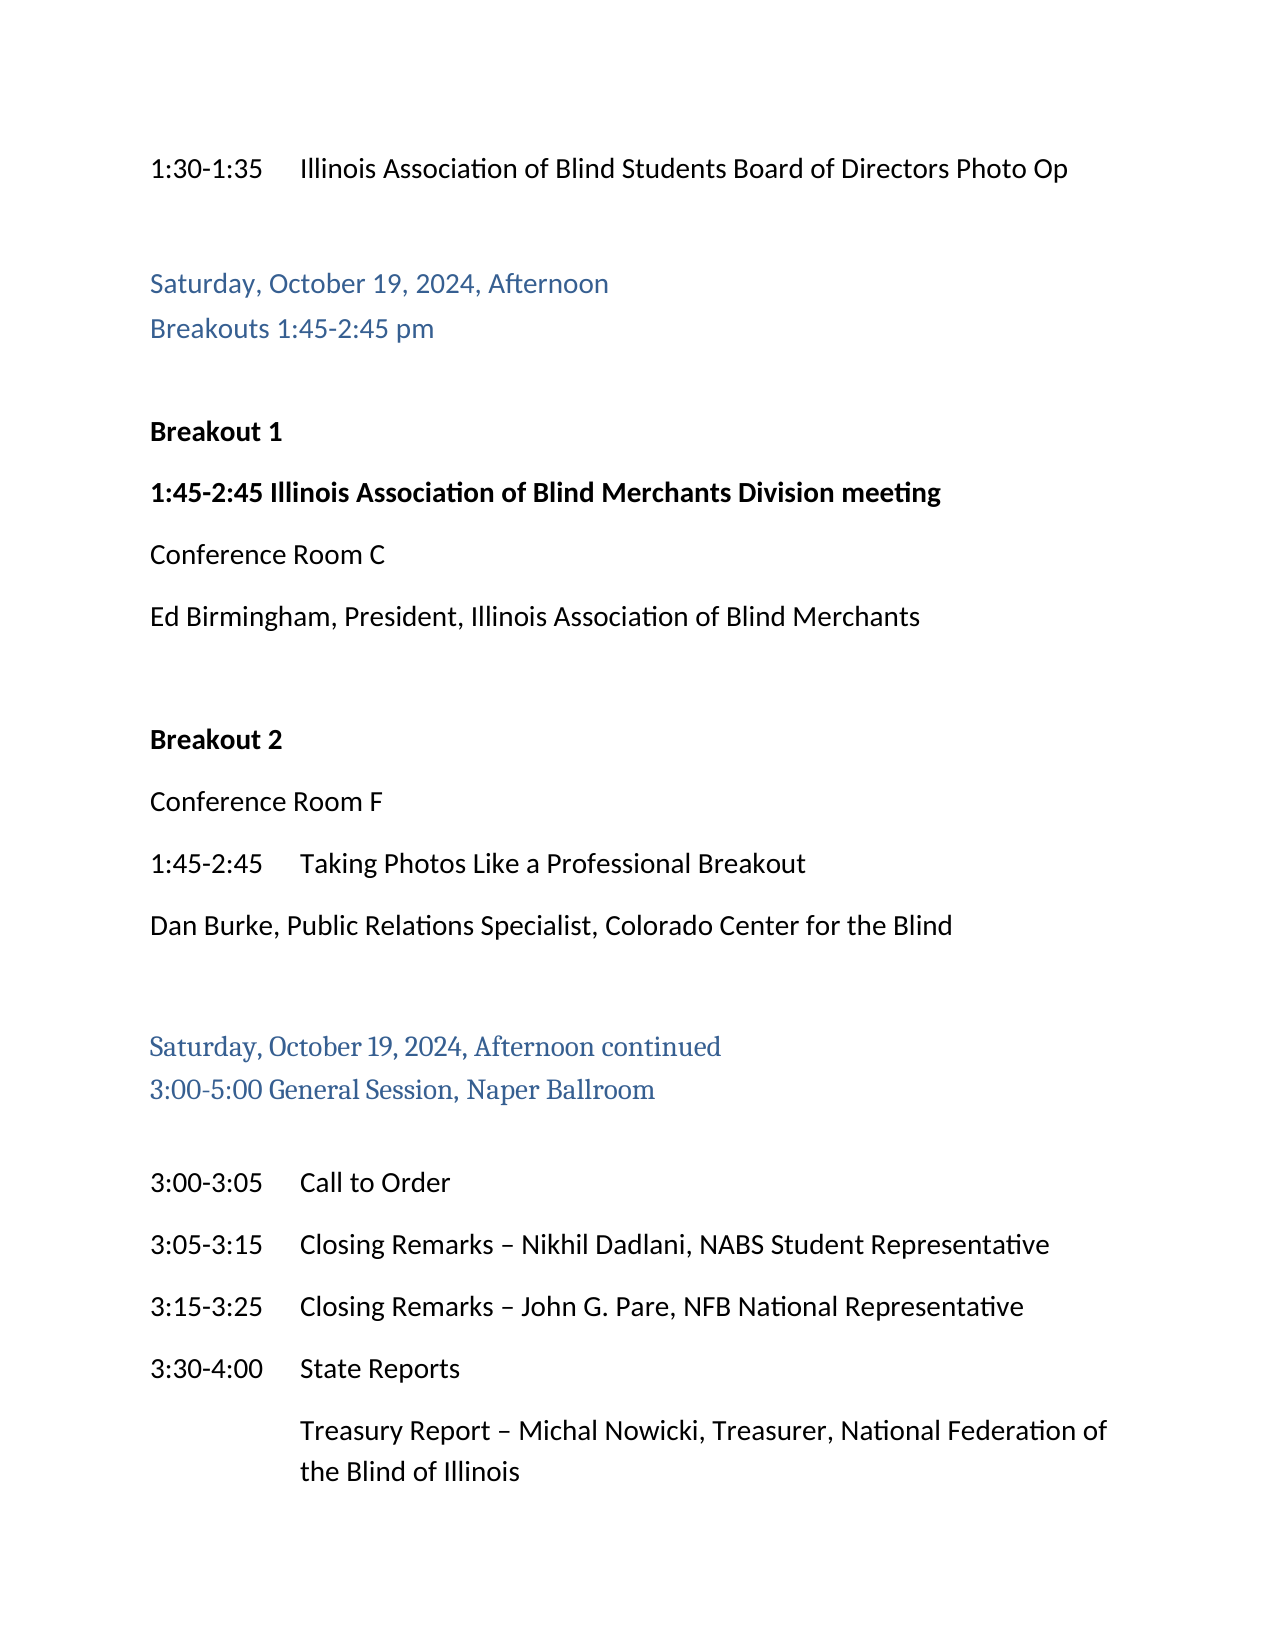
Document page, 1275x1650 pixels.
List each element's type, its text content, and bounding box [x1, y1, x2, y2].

text Treasury Report – Michal Nowicki, Treasurer, National Federation of the Blind of Illinois [300, 1412, 1125, 1488]
text Dan Burke, Public Relations Specialist, Colorado Center for the Blind [150, 907, 1125, 942]
text 1:45-2:45 Taking Photos Like a Professional Breakout [150, 845, 1125, 881]
text 3:05-3:15 Closing Remarks – Nikhil Dadlani, NABS Student Representative [150, 1226, 1125, 1262]
subtitle Saturday, October 19, 2024, Afternoon continued [150, 1030, 1125, 1064]
text 3:30-4:00 State Reports [150, 1350, 1125, 1386]
text 1:45-2:45 Illinois Association of Blind Merchants Division meeting [150, 474, 1125, 510]
text 3:00-3:05 Call to Order [150, 1164, 1125, 1200]
text Breakout 2 [150, 721, 1125, 757]
text Conference Room C [150, 536, 1125, 572]
text 3:15-3:25 Closing Remarks – John G. Pare, NFB National Representative [150, 1288, 1125, 1324]
subtitle Saturday, October 19, 2024, Afternoon [150, 265, 1125, 300]
text Conference Room F [150, 783, 1125, 819]
text Ed Birmingham, President, Illinois Association of Blind Merchants [150, 598, 1125, 633]
text Breakout 1 [150, 413, 1125, 448]
subtitle Breakouts 1:45-2:45 pm [150, 310, 1125, 346]
subtitle 3:00-5:00 General Session, Naper Ballroom [150, 1073, 1125, 1107]
text 1:30-1:35 Illinois Association of Blind Students Board of Directors Photo Op [150, 150, 1125, 186]
